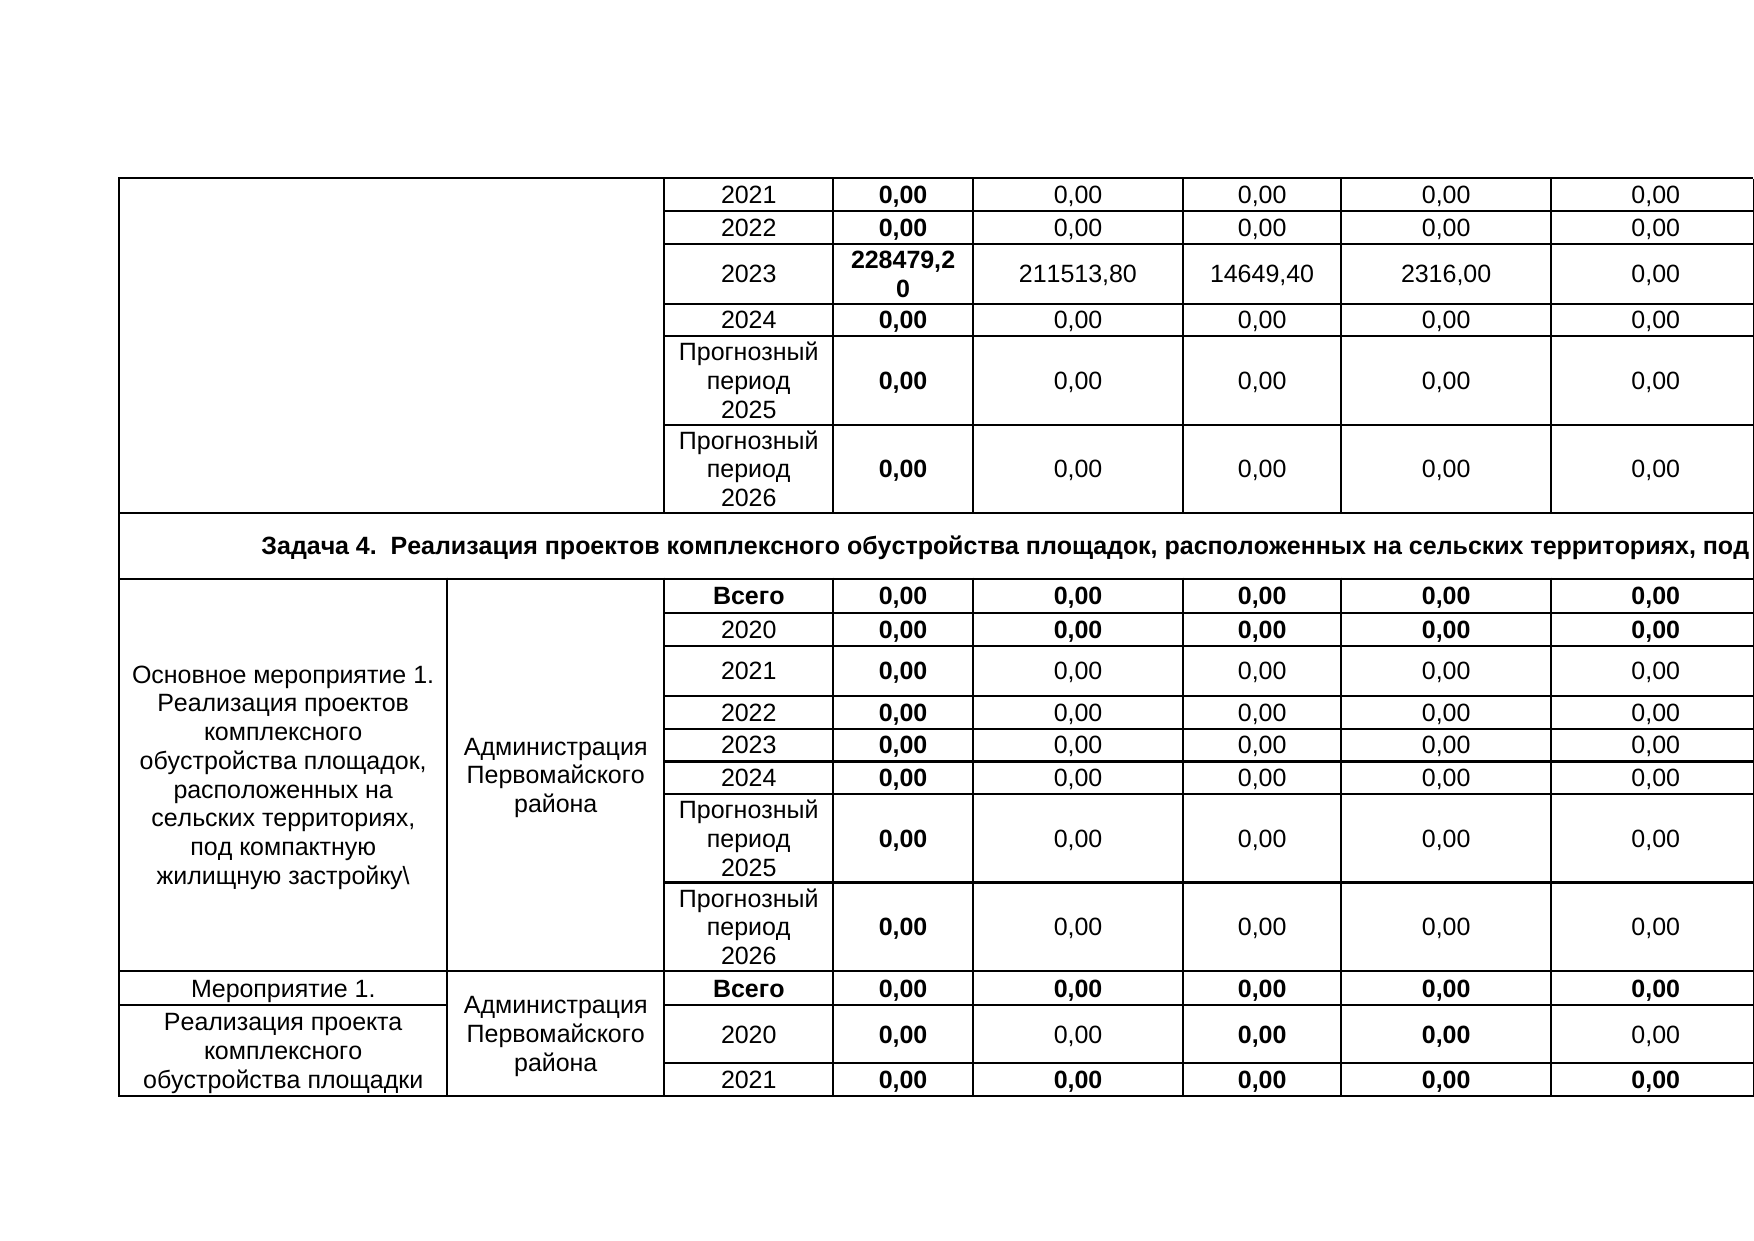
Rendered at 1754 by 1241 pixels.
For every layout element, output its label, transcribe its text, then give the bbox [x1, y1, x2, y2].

table_cell 0,00 [1342, 1006, 1550, 1062]
table_cell 0,00 [1552, 697, 1753, 727]
table_cell 0,00 [1342, 730, 1550, 760]
table_cell 0,00 [1184, 763, 1340, 793]
table_cell 0,00 [974, 763, 1182, 793]
table_cell 0,00 [1342, 614, 1550, 645]
table_cell 0,00 [1184, 1064, 1340, 1095]
table_cell 0,00 [834, 614, 972, 645]
table_cell 0,00 [834, 697, 972, 727]
table_cell Прогнозный период 2026 [665, 426, 832, 512]
table_cell 0,00 [834, 1064, 972, 1095]
table_cell Реализация проекта комплексного обустройства площадки под компактную жилищную застройку в микрорайоне «Молодежный» с.Первомайское. Сети электроснабжения(второй этап)». [120, 1006, 446, 1095]
table_cell 0,00 [1184, 1006, 1340, 1062]
table_cell 0,00 [1552, 795, 1753, 881]
table_cell 0,00 [834, 426, 972, 512]
table_cell 0,00 [834, 212, 972, 243]
table_cell Задача 4. Реализация проектов комплексного обустройства площадок, расположенных на сельских территориях, под компактную жилищную застройку [120, 514, 1753, 577]
table_cell 0,00 [1342, 305, 1550, 335]
table_cell Прогнозный период 2025 [665, 795, 832, 881]
table_cell 0,00 [1552, 1064, 1753, 1095]
table_cell 0,00 [1184, 337, 1340, 423]
table_cell 2023 [665, 730, 832, 760]
table_cell 0,00 [1552, 647, 1753, 695]
table_cell 0,00 [1342, 212, 1550, 243]
table_cell 0,00 [1342, 337, 1550, 423]
table_cell 0,00 [1552, 212, 1753, 243]
table_cell Администрация Первомайского района [448, 580, 663, 970]
table_cell 0,00 [1552, 730, 1753, 760]
table_cell Всего [665, 972, 832, 1004]
table_cell 0,00 [834, 337, 972, 423]
table_cell 0,00 [974, 337, 1182, 423]
table_cell 0,00 [1342, 763, 1550, 793]
table_cell 2022 [665, 212, 832, 243]
table_cell 0,00 [1342, 1064, 1550, 1095]
table_cell 0,00 [974, 795, 1182, 881]
table_cell 14649,40 [1184, 245, 1340, 302]
table_cell 0,00 [1342, 795, 1550, 881]
table_cell 0,00 [974, 212, 1182, 243]
table_cell 0,00 [1342, 884, 1550, 970]
table_cell 0,00 [834, 972, 972, 1004]
table_cell 0,00 [1184, 795, 1340, 881]
table_cell 0,00 [1184, 179, 1340, 210]
table_cell 0,00 [1552, 580, 1753, 612]
table_cell 2021 [665, 647, 832, 695]
table_cell Прогнозный период 2026 [665, 884, 832, 970]
table_cell 0,00 [1552, 763, 1753, 793]
table_cell 211513,80 [974, 245, 1182, 302]
table_cell 2316,00 [1342, 245, 1550, 302]
table_cell 0,00 [1552, 1006, 1753, 1062]
table_cell 0,00 [974, 614, 1182, 645]
table_cell 0,00 [1552, 884, 1753, 970]
table_cell 0,00 [974, 697, 1182, 727]
table_cell 0,00 [1342, 179, 1550, 210]
table_cell 0,00 [1342, 697, 1550, 727]
table_cell 2021 [665, 1064, 832, 1095]
table_cell 0,00 [1552, 245, 1753, 302]
table_cell 0,00 [834, 647, 972, 695]
table_cell 0,00 [1342, 426, 1550, 512]
table_cell 0,00 [834, 884, 972, 970]
table_cell 0,00 [834, 305, 972, 335]
table_cell 0,00 [834, 580, 972, 612]
table_cell 0,00 [1184, 614, 1340, 645]
table_cell Прогнозный период 2025 [665, 337, 832, 423]
table_cell Мероприятие 1. [120, 972, 446, 1004]
table_cell 0,00 [1552, 305, 1753, 335]
table_cell 0,00 [974, 305, 1182, 335]
table_cell 0,00 [834, 730, 972, 760]
table_cell 0,00 [1552, 337, 1753, 423]
table_cell 0,00 [834, 1006, 972, 1062]
table_cell Основное мероприятие 1. Реализация проектов комплексного обустройства площадок, расположенных на сельских территориях, под компактную жилищную застройку\ [120, 580, 446, 970]
table_cell 0,00 [974, 972, 1182, 1004]
table_cell 0,00 [1184, 580, 1340, 612]
table_cell 2024 [665, 305, 832, 335]
table_cell 0,00 [1184, 730, 1340, 760]
table_cell 2020 [665, 1006, 832, 1062]
table_cell 0,00 [1342, 972, 1550, 1004]
table_cell 2023 [665, 245, 832, 302]
table_cell Всего [665, 580, 832, 612]
table_cell Администрация Первомайского района [448, 972, 663, 1095]
table_cell 0,00 [1184, 305, 1340, 335]
table_cell 0,00 [1184, 697, 1340, 727]
table_cell 2024 [665, 763, 832, 793]
table_cell 0,00 [834, 763, 972, 793]
table_cell 0,00 [1552, 177, 1754, 210]
table_cell 228479,20 [834, 245, 972, 302]
table_cell 0,00 [974, 647, 1182, 695]
table_cell 0,00 [1342, 580, 1550, 612]
table_cell 2020 [665, 614, 832, 645]
table_cell 0,00 [1552, 614, 1753, 645]
table_cell 0,00 [1552, 426, 1753, 512]
table_cell 0,00 [974, 1006, 1182, 1062]
table_cell 0,00 [974, 179, 1182, 210]
table_cell 0,00 [834, 179, 972, 210]
table_cell 0,00 [974, 580, 1182, 612]
table_cell 0,00 [1184, 212, 1340, 243]
table_cell 0,00 [974, 426, 1182, 512]
table_cell 2022 [665, 697, 832, 727]
table_cell 0,00 [974, 1064, 1182, 1095]
table_cell 0,00 [1184, 426, 1340, 512]
table_cell 2021 [665, 179, 832, 210]
table_cell 0,00 [974, 730, 1182, 760]
table_cell 0,00 [1552, 972, 1753, 1004]
table_cell 0,00 [1342, 647, 1550, 695]
table_cell 0,00 [974, 884, 1182, 970]
table_cell 0,00 [1184, 972, 1340, 1004]
table_cell 0,00 [1184, 647, 1340, 695]
table_cell 0,00 [834, 795, 972, 881]
table_cell 0,00 [1184, 884, 1340, 970]
